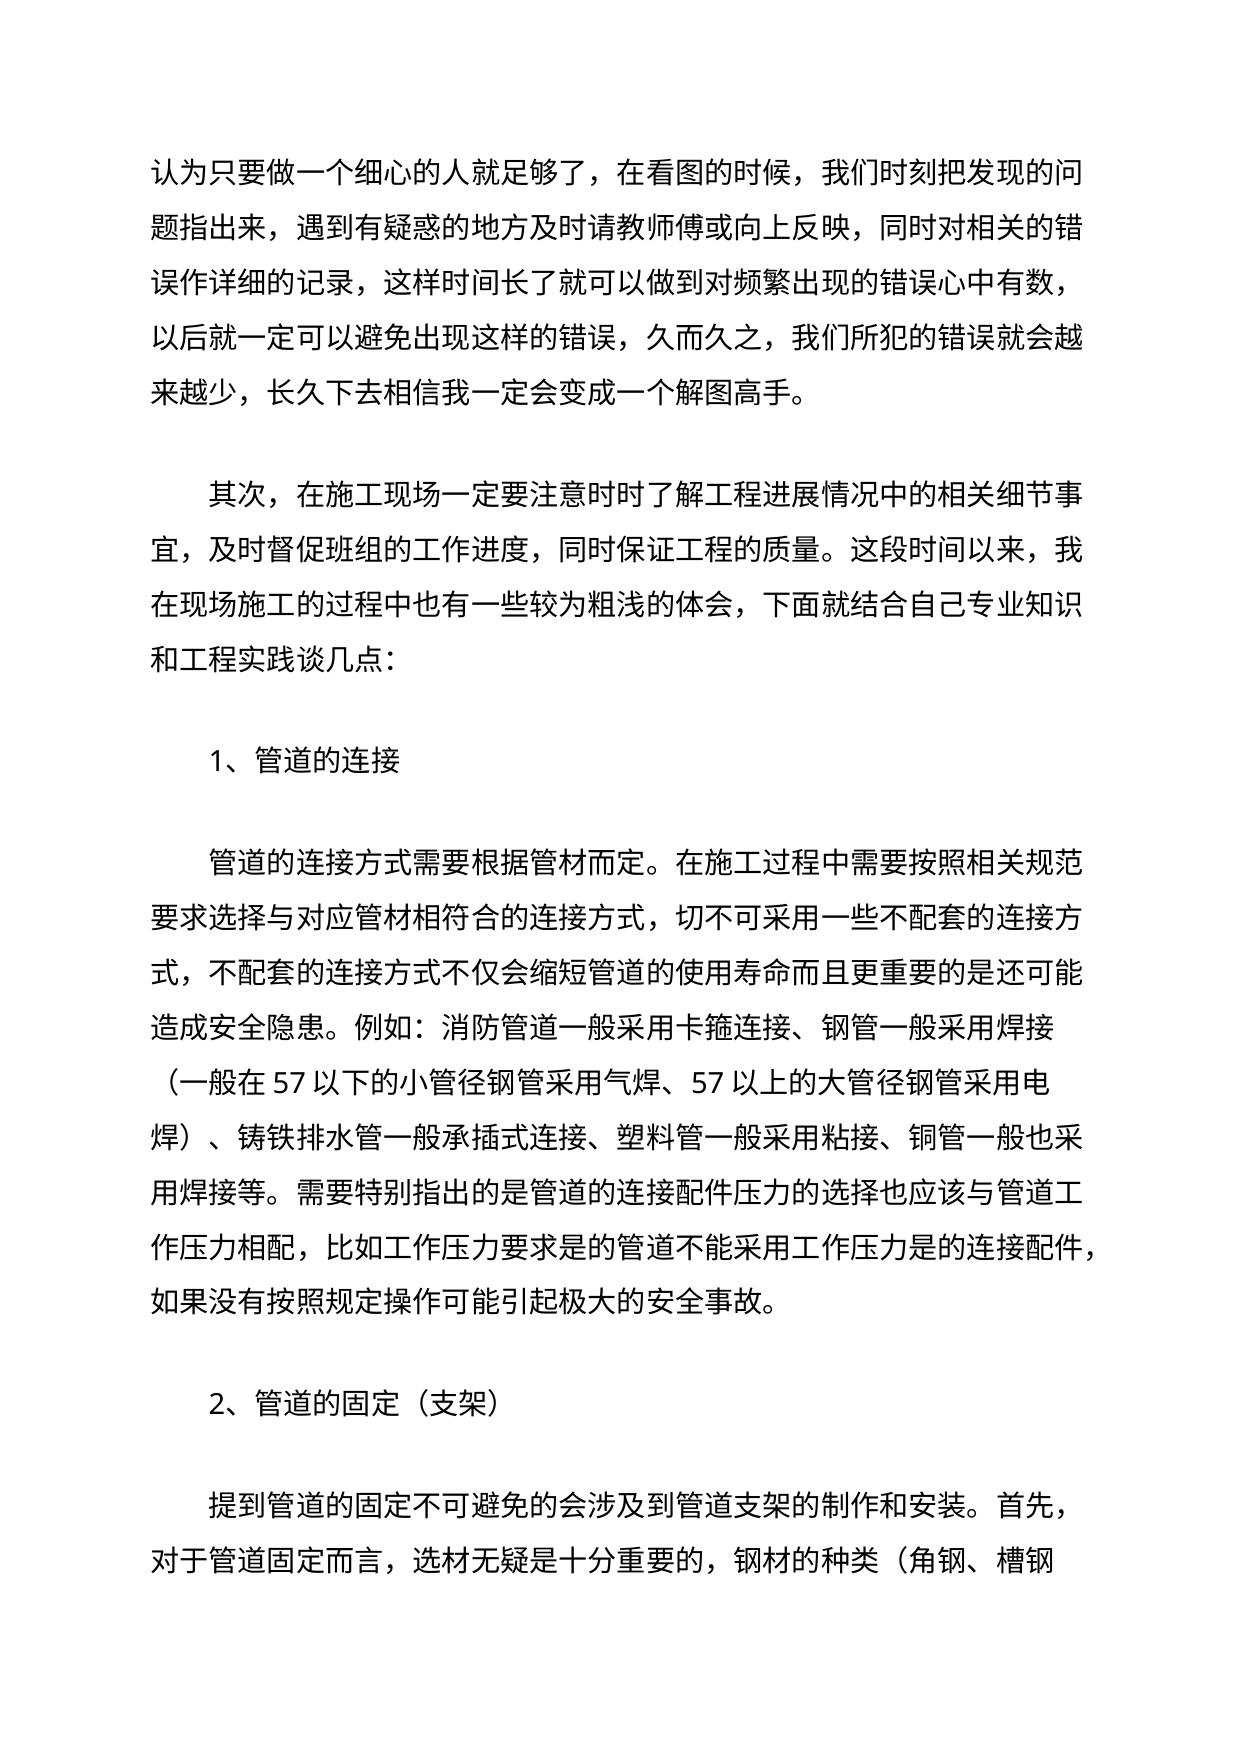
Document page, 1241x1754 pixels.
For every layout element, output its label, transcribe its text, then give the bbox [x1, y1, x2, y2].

text 2、管道的固定（支架） [150, 1381, 1090, 1423]
text 1、管道的连接 [150, 738, 1090, 780]
text 管道的连接方式需要根据管材而定。在施工过程中需要按照相关规范要求选择与对应管材相符合的连接方式，切不可采用一些不配套的连接方式，不配套的连接方式不仅会缩短管道的使用寿命而且更重要的是还可能造成安全隐患。例如：消防管道一般采用卡箍连接、钢管一般采用焊接（一般在57以下的小管径钢管采用气焊、57以上的大管径钢管采用电焊）、铸铁排水管一般承插式连接、塑料管一般采用粘接、铜管一般也采用焊接等。需要特别指出的是管道的连接配件压力的选择也应该与管道工作压力相配，比如工作压力要求是的管道不能采用工作压力是的连接配件，如果没有按照规定操作可能引起极大的安全事故。 [150, 840, 1090, 1321]
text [150, 150, 1090, 412]
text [150, 1483, 1090, 1580]
text 其次，在施工现场一定要注意时时了解工程进展情况中的相关细节事宜，及时督促班组的工作进度，同时保证工程的质量。这段时间以来，我在现场施工的过程中也有一些较为粗浅的体会，下面就结合自己专业知识和工程实践谈几点： [150, 471, 1090, 678]
